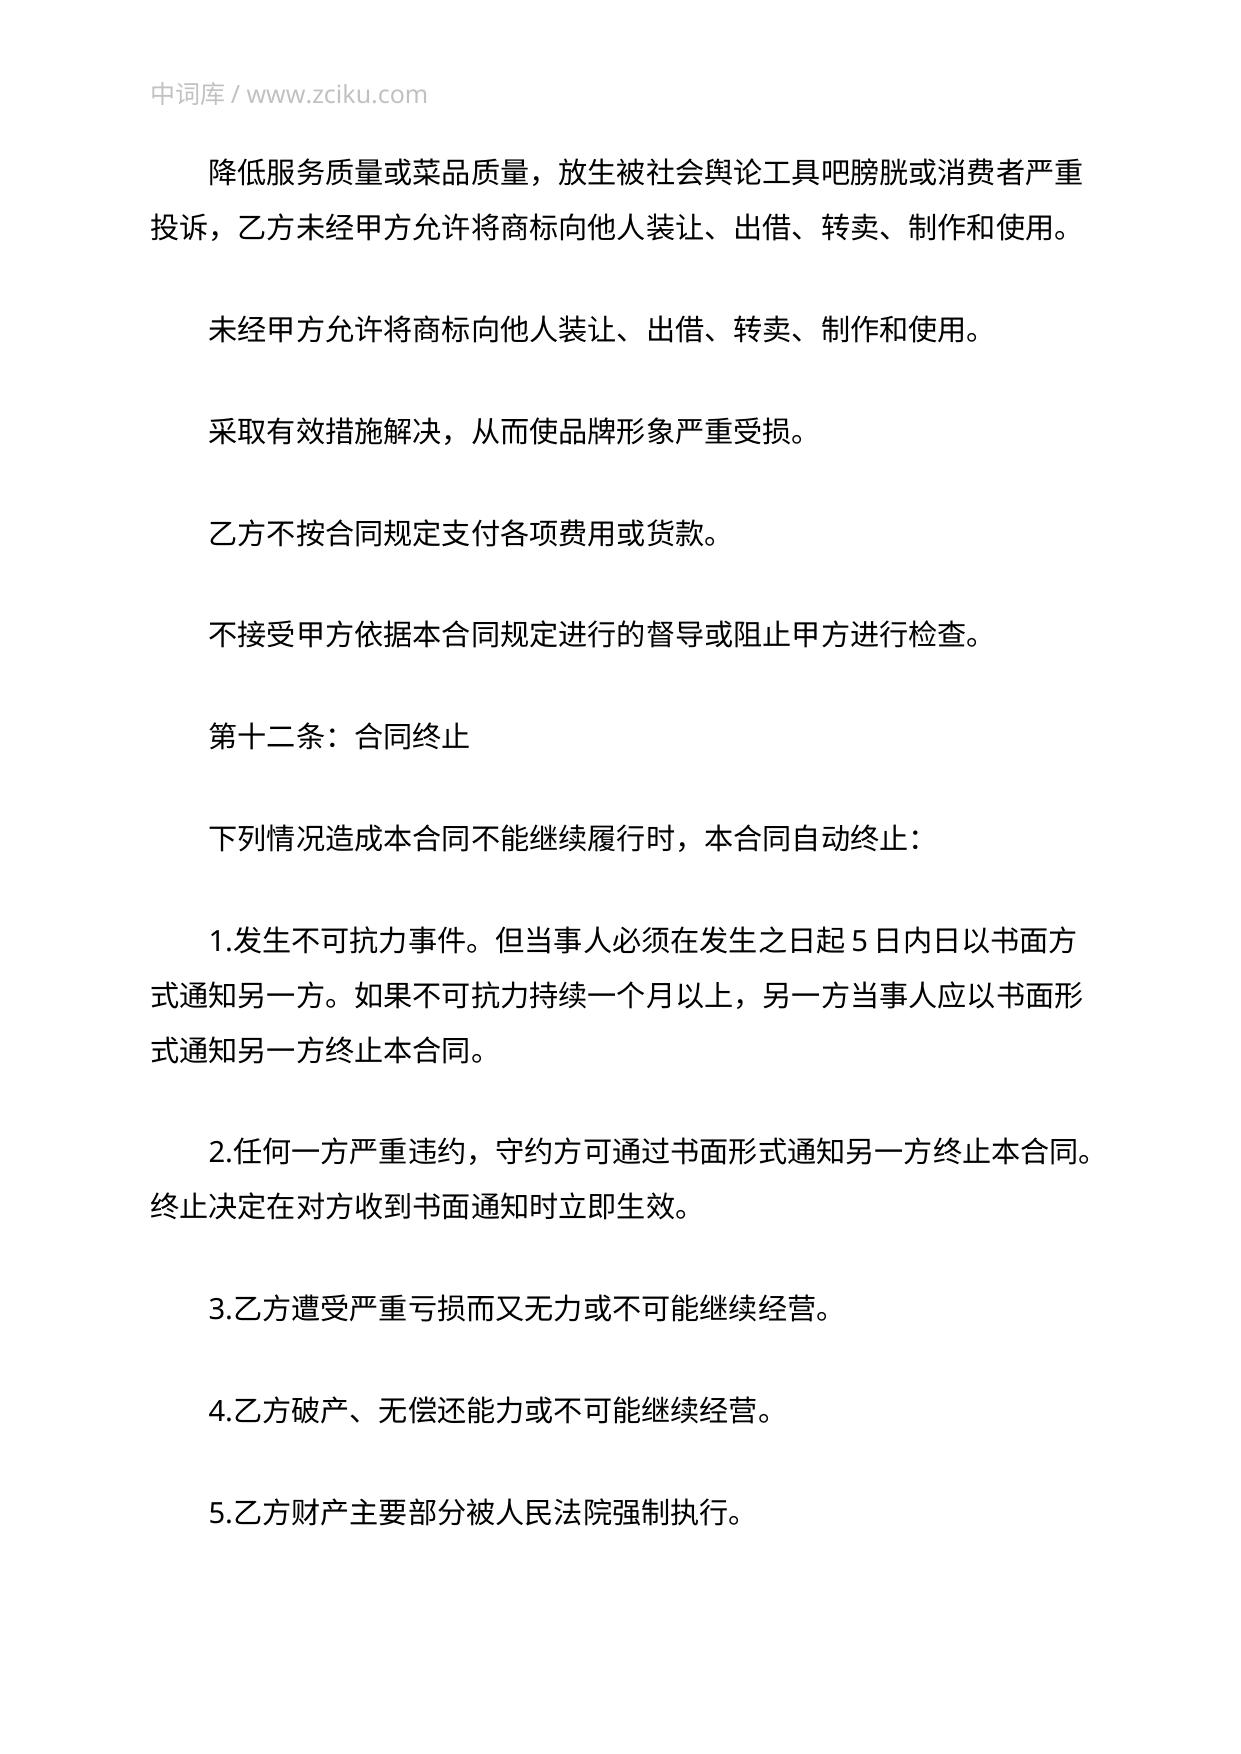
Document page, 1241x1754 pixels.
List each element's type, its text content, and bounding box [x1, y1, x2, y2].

text 乙方不按合同规定支付各项费用或货款。 [150, 510, 1090, 552]
text 下列情况造成本合同不能继续履行时，本合同自动终止： [150, 816, 1090, 858]
text 3.乙方遭受严重亏损而又无力或不可能继续经营。 [150, 1286, 1090, 1328]
text 5.乙方财产主要部分被人民法院强制执行。 [150, 1490, 1090, 1532]
text 第十二条：合同终止 [150, 714, 1090, 756]
text 2.任何一方严重违约，守约方可通过书面形式通知另一方终止本合同。终止决定在对方收到书面通知时立即生效。 [150, 1129, 1090, 1226]
text 4.乙方破产、无偿还能力或不可能继续经营。 [150, 1388, 1090, 1430]
text 未经甲方允许将商标向他人装让、出借、转卖、制作和使用。 [150, 307, 1090, 349]
text 降低服务质量或菜品质量，放生被社会舆论工具吧膀胱或消费者严重投诉，乙方未经甲方允许将商标向他人装让、出借、转卖、制作和使用。 [150, 150, 1090, 247]
text 不接受甲方依据本合同规定进行的督导或阻止甲方进行检查。 [150, 612, 1090, 654]
text 1.发生不可抗力事件。但当事人必须在发生之日起5日内日以书面方式通知另一方。如果不可抗力持续一个月以上，另一方当事人应以书面形式通知另一方终止本合同。 [150, 917, 1090, 1069]
text 采取有效措施解决，从而使品牌形象严重受损。 [150, 408, 1090, 451]
